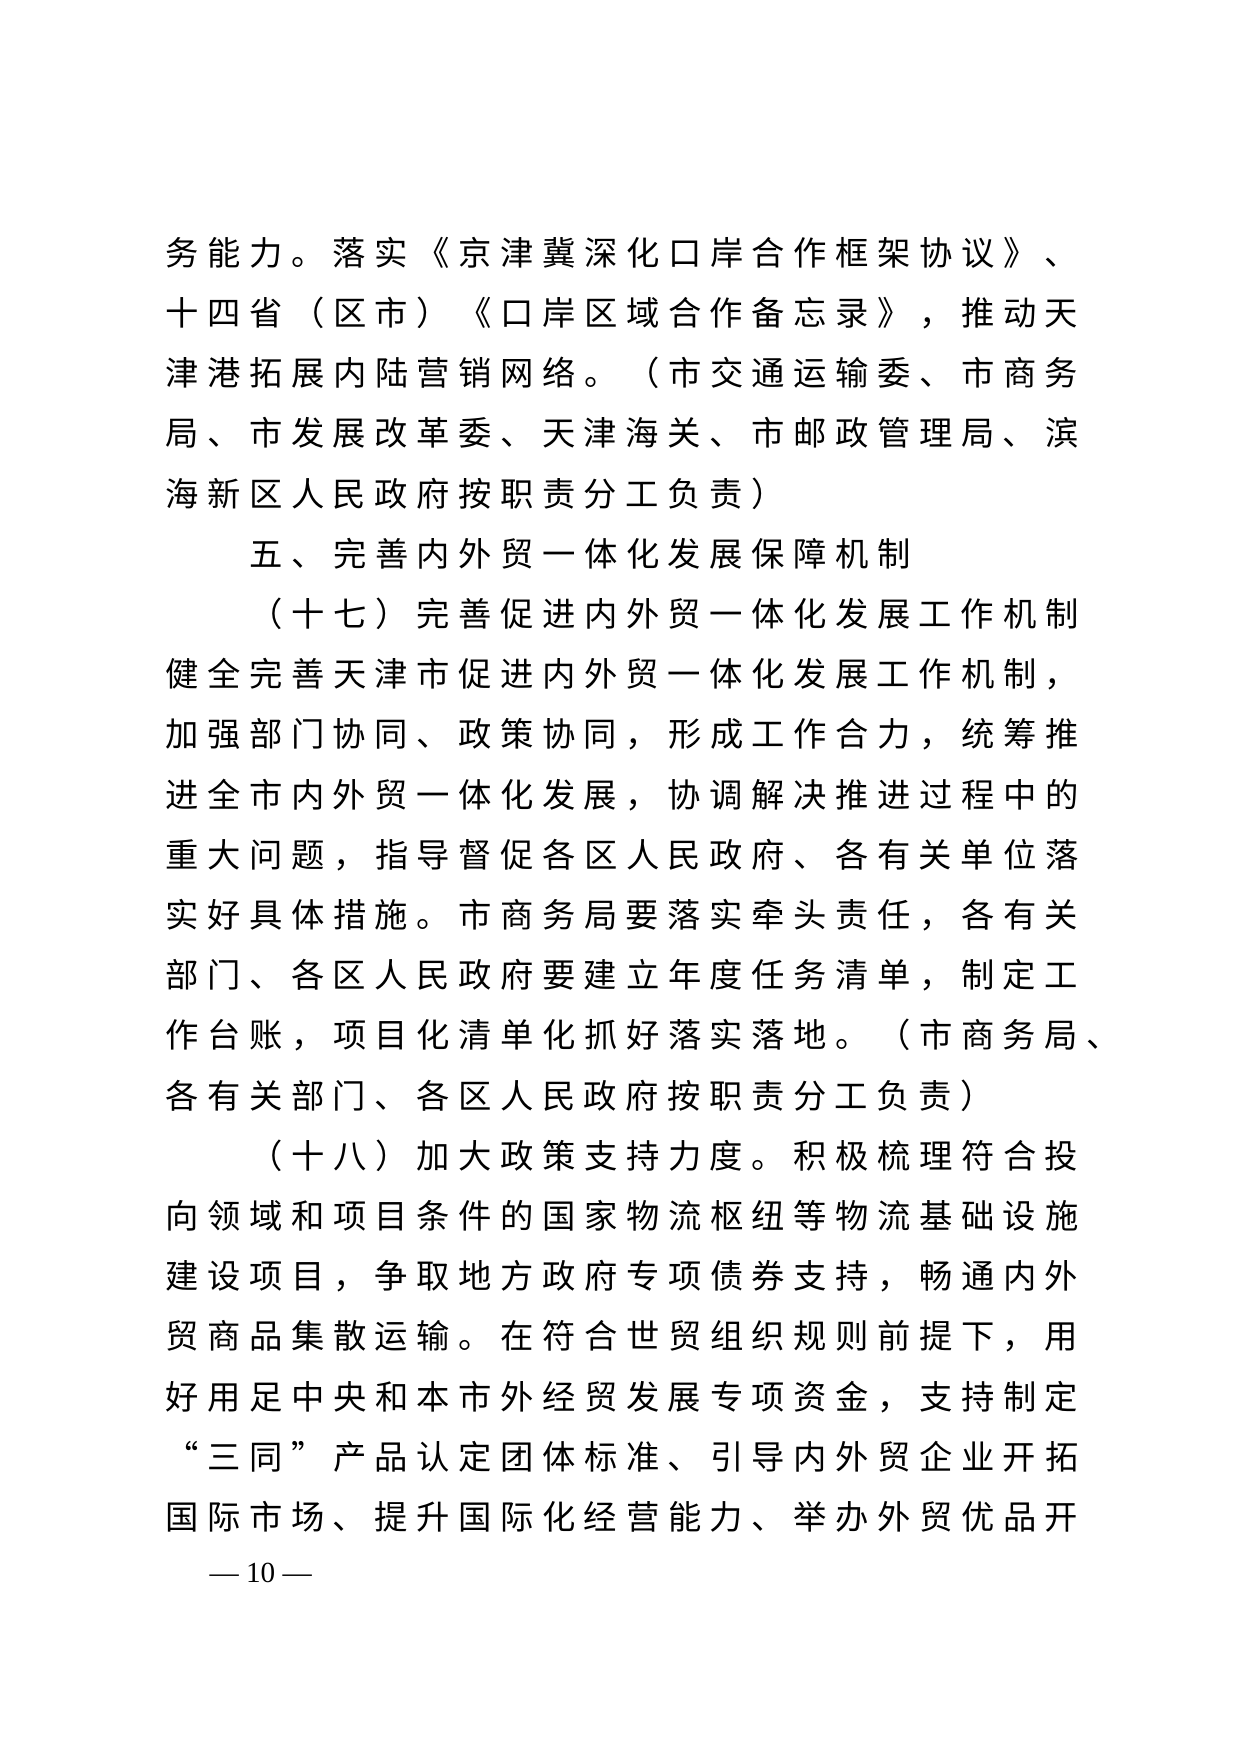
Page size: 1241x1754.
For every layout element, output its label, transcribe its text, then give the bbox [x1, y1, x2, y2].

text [165, 1124, 1087, 1545]
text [165, 221, 1087, 522]
text 五、完善内外贸一体化发展保障机制 [165, 522, 1087, 582]
text （十七）完善促进内外贸一体化发展工作机制。健全完善天津市促进内外贸一体化发展工作机制，加强部门协同、政策协同，形成工作合力，统筹推进全市内外贸一体化发展，协调解决推进过程中的重大问题，指导督促各区人民政府、各有关单位落实好具体措施。市商务局要落实牵头责任，各有关部门、各区人民政府要建立年度任务清单，制定工作台账，项目化清单化抓好落实落地。（市商务局、各有关部门、各区人民政府按职责分工负责） [165, 582, 1087, 1124]
